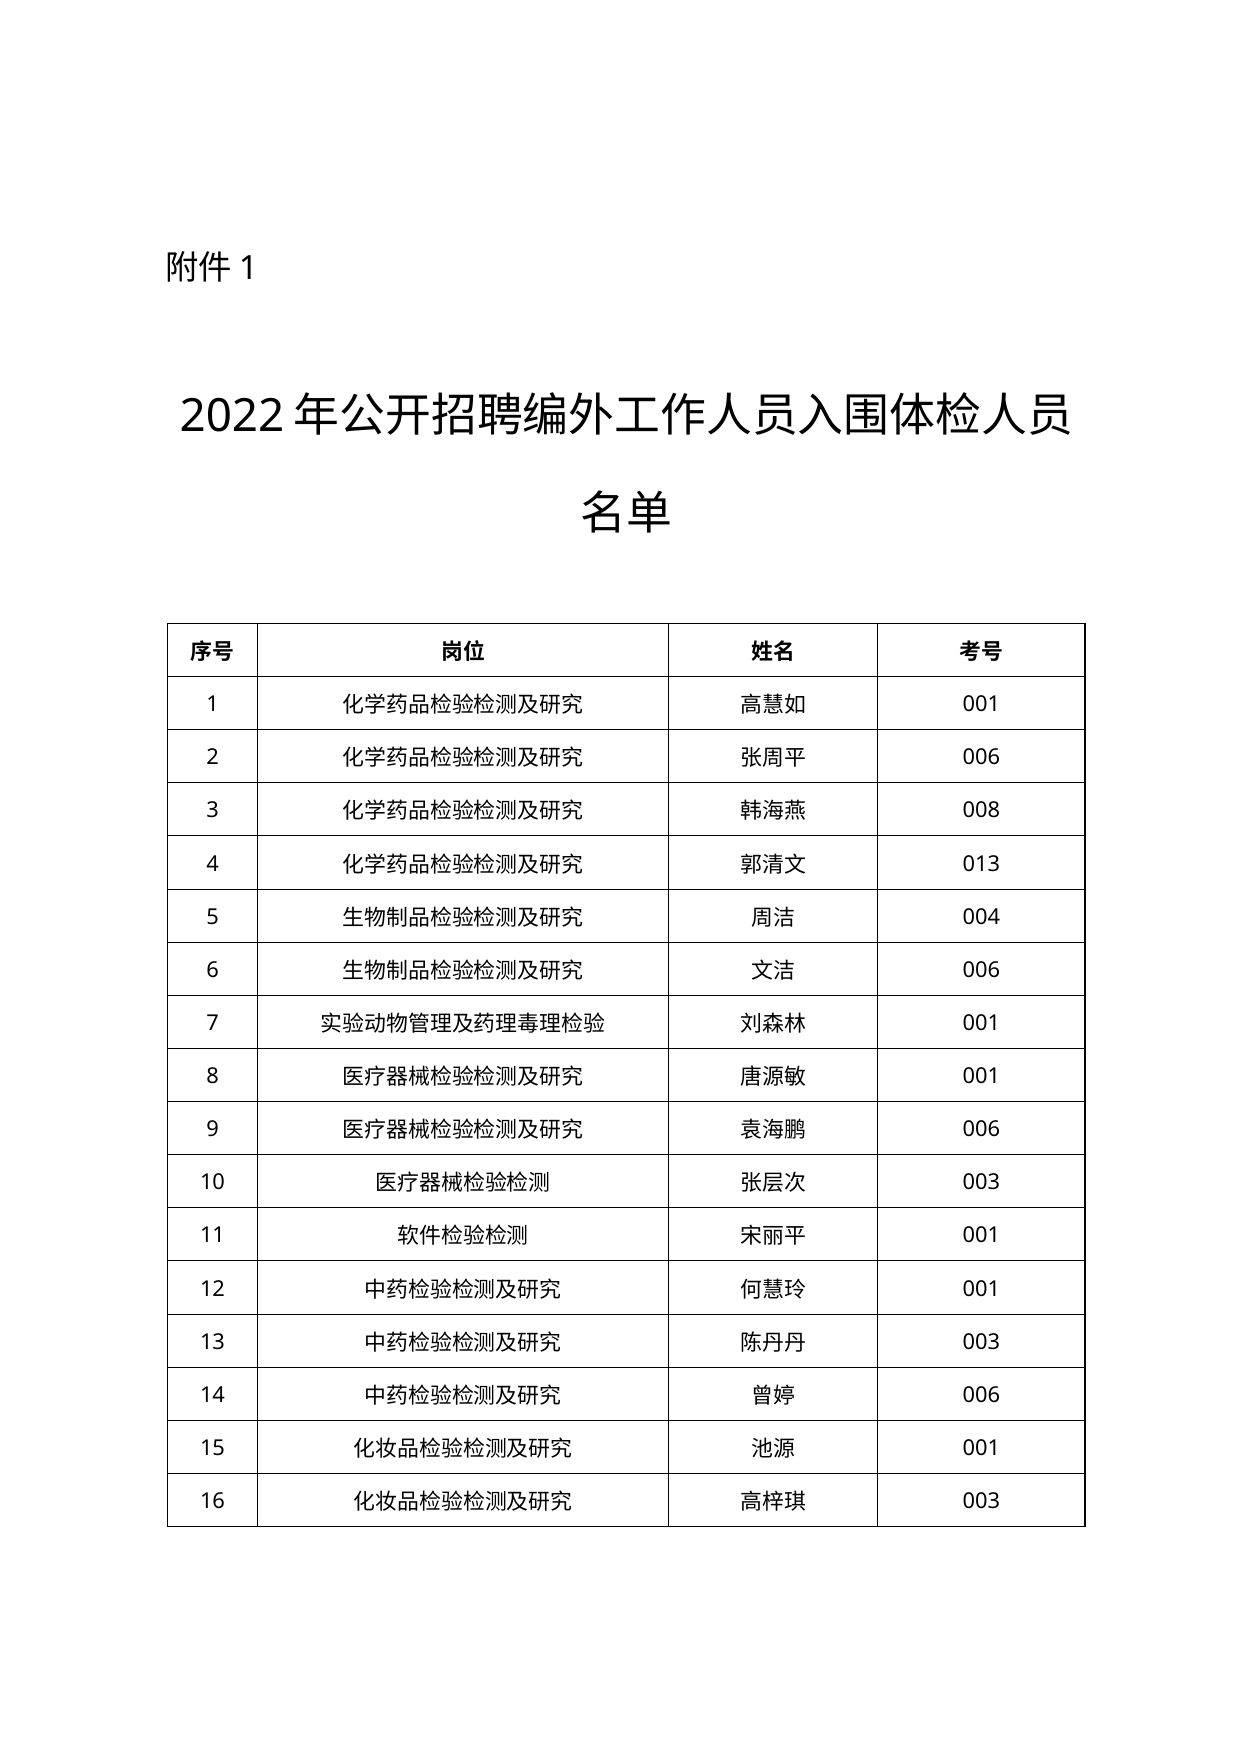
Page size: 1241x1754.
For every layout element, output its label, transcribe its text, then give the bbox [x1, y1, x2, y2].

table_cell 001 [878, 1049, 1084, 1101]
table_cell 医疗器械检验检测及研究 [258, 1049, 668, 1101]
table_cell 张周平 [669, 730, 877, 782]
table_cell 宋丽平 [669, 1208, 877, 1260]
table_cell 001 [878, 1421, 1084, 1473]
table_cell 001 [878, 677, 1084, 729]
table_cell 刘森林 [669, 996, 877, 1048]
table_cell 医疗器械检验检测及研究 [258, 1102, 668, 1154]
table_cell 16 [168, 1474, 257, 1526]
table_cell 高梓琪 [669, 1474, 877, 1526]
table_cell 中药检验检测及研究 [258, 1368, 668, 1420]
table_cell 袁海鹏 [669, 1102, 877, 1154]
table_cell 生物制品检验检测及研究 [258, 943, 668, 995]
table_cell 11 [168, 1208, 257, 1260]
table_cell 陈丹丹 [669, 1315, 877, 1367]
table_cell 3 [168, 783, 257, 835]
table_cell 006 [878, 1102, 1084, 1154]
table_cell 池源 [669, 1421, 877, 1473]
table_cell 生物制品检验检测及研究 [258, 890, 668, 942]
table_cell 1 [168, 677, 257, 729]
table_cell 003 [878, 1155, 1084, 1207]
table_cell 006 [878, 730, 1084, 782]
table_cell 化妆品检验检测及研究 [258, 1421, 668, 1473]
table_cell 化学药品检验检测及研究 [258, 677, 668, 729]
table_cell 何慧玲 [669, 1261, 877, 1313]
table_cell 周洁 [669, 890, 877, 942]
table_cell 5 [168, 890, 257, 942]
table_cell 006 [878, 943, 1084, 995]
table_cell 013 [878, 836, 1084, 888]
table_cell 文洁 [669, 943, 877, 995]
table_cell 化妆品检验检测及研究 [258, 1474, 668, 1526]
table_cell 4 [168, 836, 257, 888]
table_cell 9 [168, 1102, 257, 1154]
table_cell 化学药品检验检测及研究 [258, 783, 668, 835]
text 附件1 [165, 233, 1087, 298]
table_cell 化学药品检验检测及研究 [258, 836, 668, 888]
table_cell 13 [168, 1315, 257, 1367]
table_cell 张层次 [669, 1155, 877, 1207]
table_cell 008 [878, 783, 1084, 835]
table_cell 高慧如 [669, 677, 877, 729]
table_cell 曾婷 [669, 1368, 877, 1420]
table_cell 001 [878, 1208, 1084, 1260]
table_cell 实验动物管理及药理毒理检验 [258, 996, 668, 1048]
table_cell 6 [168, 943, 257, 995]
table_cell 12 [168, 1261, 257, 1313]
table_header 岗位 [258, 624, 668, 676]
table_header 考号 [878, 624, 1084, 676]
table_cell 003 [878, 1474, 1084, 1526]
table_cell 006 [878, 1368, 1084, 1420]
table_cell 医疗器械检验检测 [258, 1155, 668, 1207]
table_cell 中药检验检测及研究 [258, 1261, 668, 1313]
table_cell 10 [168, 1155, 257, 1207]
table_cell 郭清文 [669, 836, 877, 888]
table_cell 7 [168, 996, 257, 1048]
table_cell 化学药品检验检测及研究 [258, 730, 668, 782]
table_cell 001 [878, 996, 1084, 1048]
text 2022年公开招聘编外工作人员入围体检人员名单 [165, 363, 1087, 558]
table_cell 15 [168, 1421, 257, 1473]
table_cell 唐源敏 [669, 1049, 877, 1101]
table_cell 软件检验检测 [258, 1208, 668, 1260]
table_cell 001 [878, 1261, 1084, 1313]
table_cell 14 [168, 1368, 257, 1420]
table_header 序号 [168, 624, 257, 676]
table_cell 2 [168, 730, 257, 782]
table_cell 003 [878, 1315, 1084, 1367]
table_cell 004 [878, 890, 1084, 942]
table_cell 8 [168, 1049, 257, 1101]
table_cell 韩海燕 [669, 783, 877, 835]
table_cell 中药检验检测及研究 [258, 1315, 668, 1367]
table_header 姓名 [669, 624, 877, 676]
